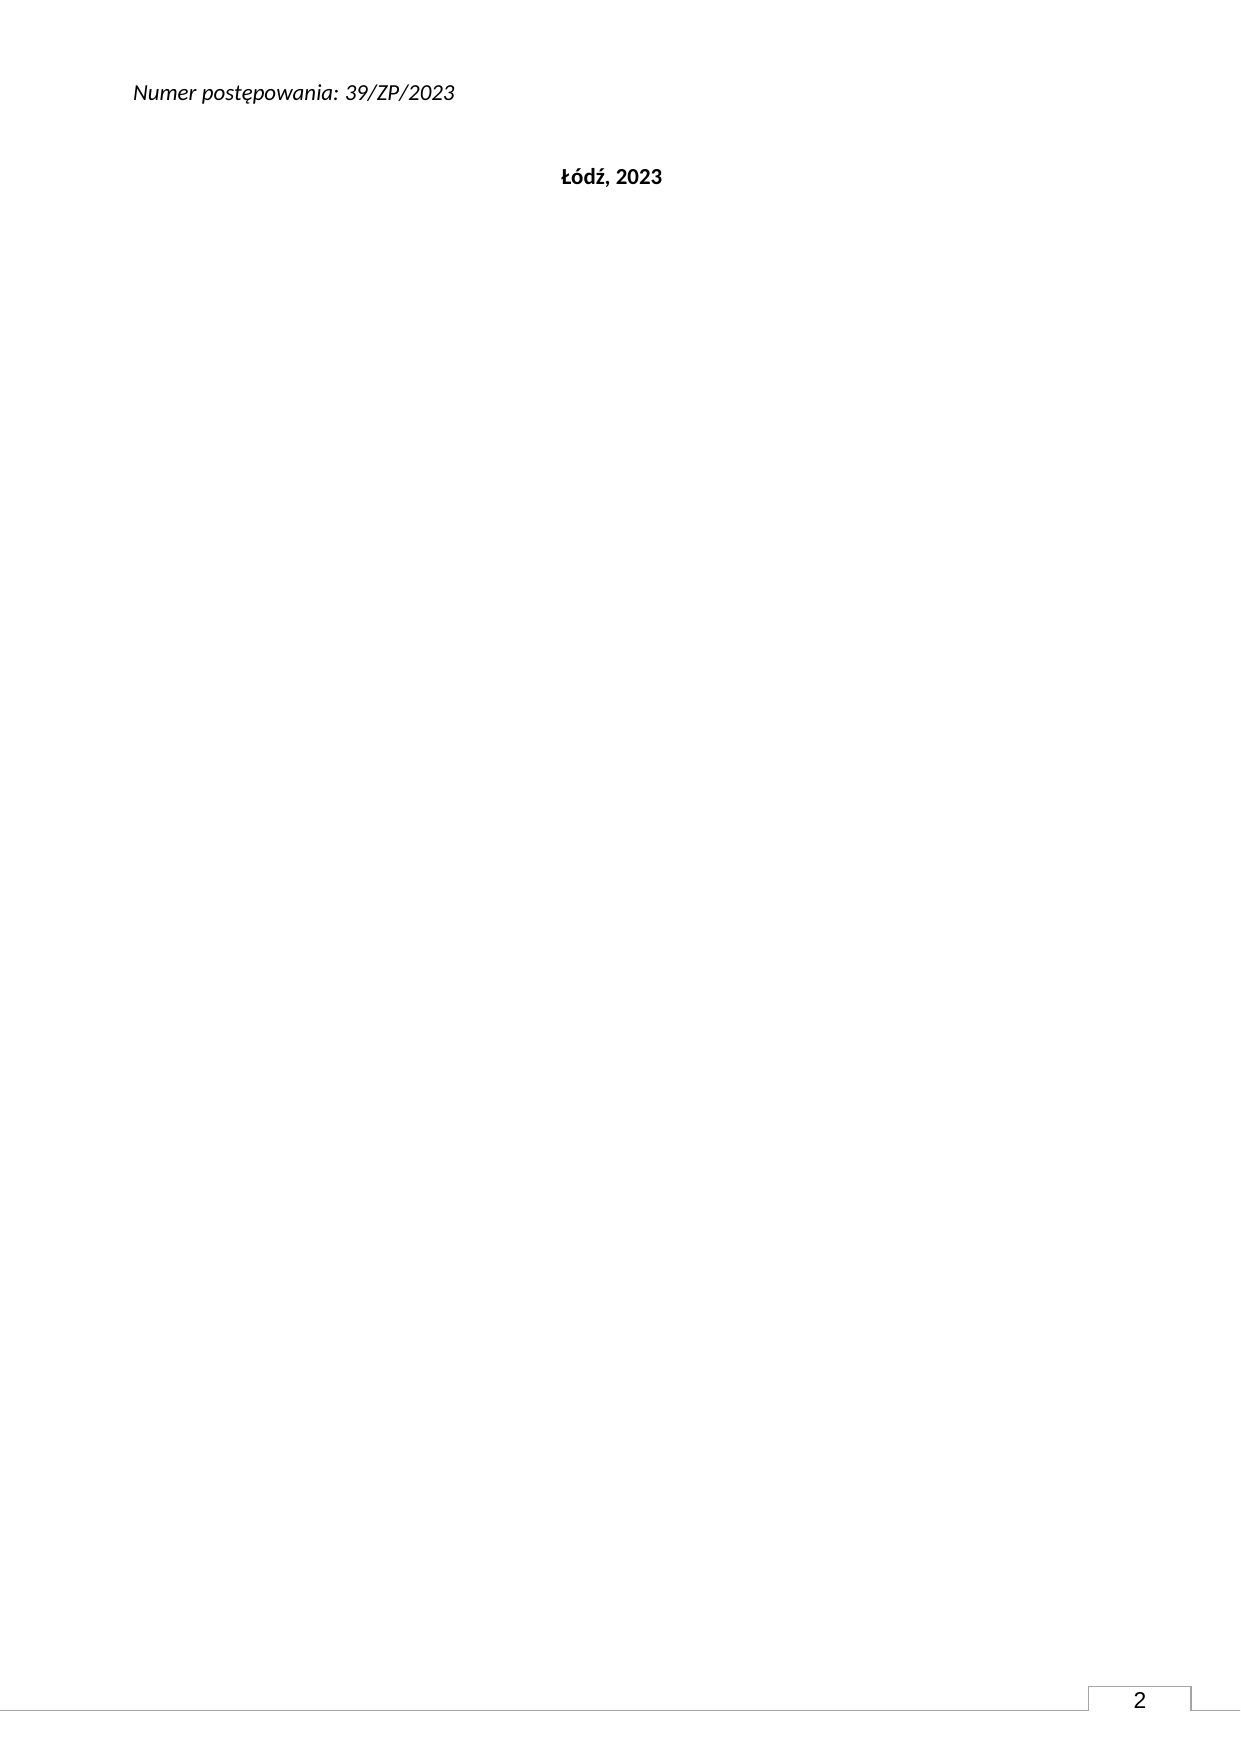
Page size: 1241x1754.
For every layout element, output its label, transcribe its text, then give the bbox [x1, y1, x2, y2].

text Łódź, 2023 [133, 162, 1090, 191]
